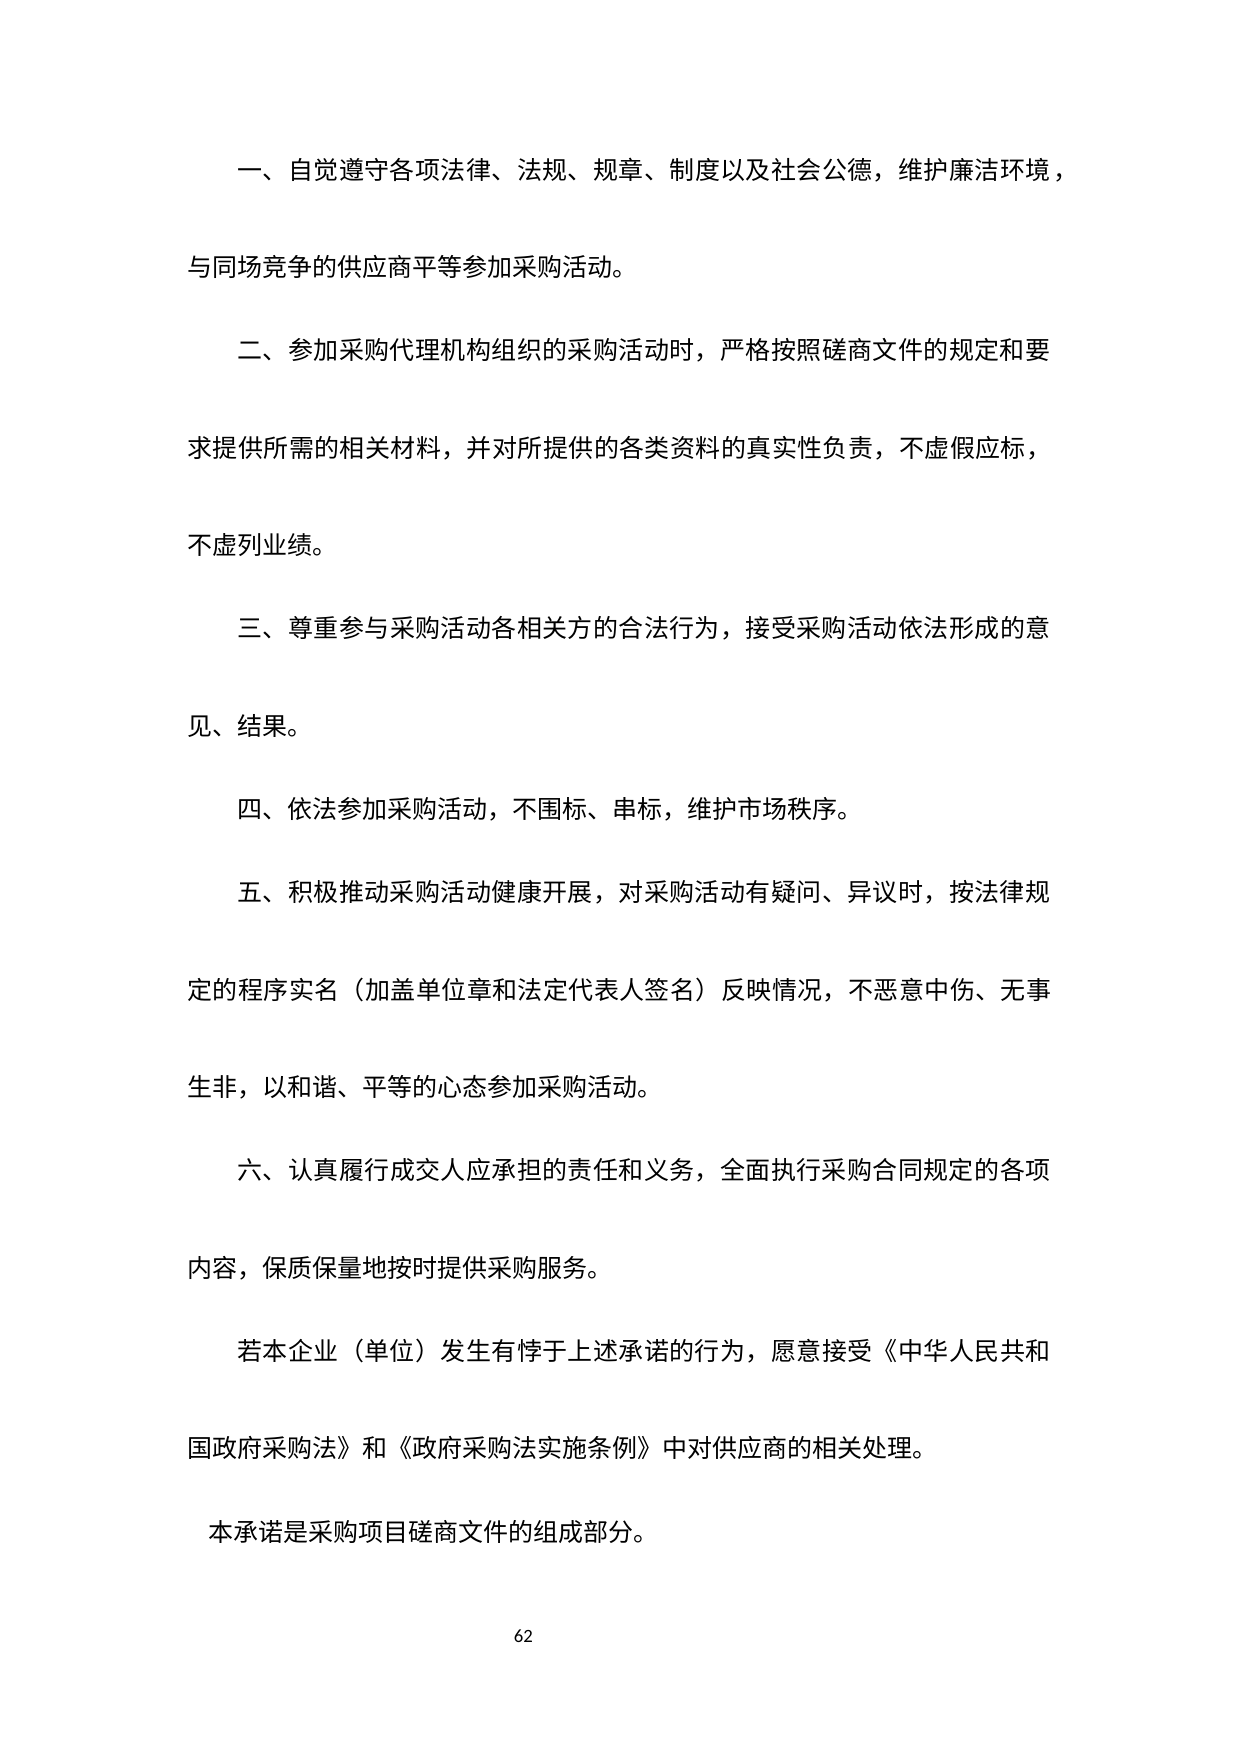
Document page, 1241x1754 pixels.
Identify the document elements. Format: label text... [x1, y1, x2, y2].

text 五、积极推动采购活动健康开展，对采购活动有疑问、异议时，按法律规定的程序实名（加盖单位章和法定代表人签名）反映情况，不恶意中伤、无事生非，以和谐、平等的心态参加采购活动。 [187, 858, 1053, 1118]
text 若本企业（单位）发生有悖于上述承诺的行为，愿意接受《中华人民共和国政府采购法》和《政府采购法实施条例》中对供应商的相关处理。 [187, 1317, 1053, 1479]
text 三、尊重参与采购活动各相关方的合法行为，接受采购活动依法形成的意见、结果。 [187, 594, 1053, 757]
text 一、自觉遵守各项法律、法规、规章、制度以及社会公德，维护廉洁环境，与同场竞争的供应商平等参加采购活动。 [187, 136, 1053, 298]
text 本承诺是采购项目磋商文件的组成部分。 [187, 1498, 1053, 1563]
text 二、参加采购代理机构组织的采购活动时，严格按照磋商文件的规定和要求提供所需的相关材料，并对所提供的各类资料的真实性负责，不虚假应标，不虚列业绩。 [187, 316, 1053, 576]
text 六、认真履行成交人应承担的责任和义务，全面执行采购合同规定的各项内容，保质保量地按时提供采购服务。 [187, 1136, 1053, 1299]
text 四、依法参加采购活动，不围标、串标，维护市场秩序。 [187, 775, 1053, 840]
